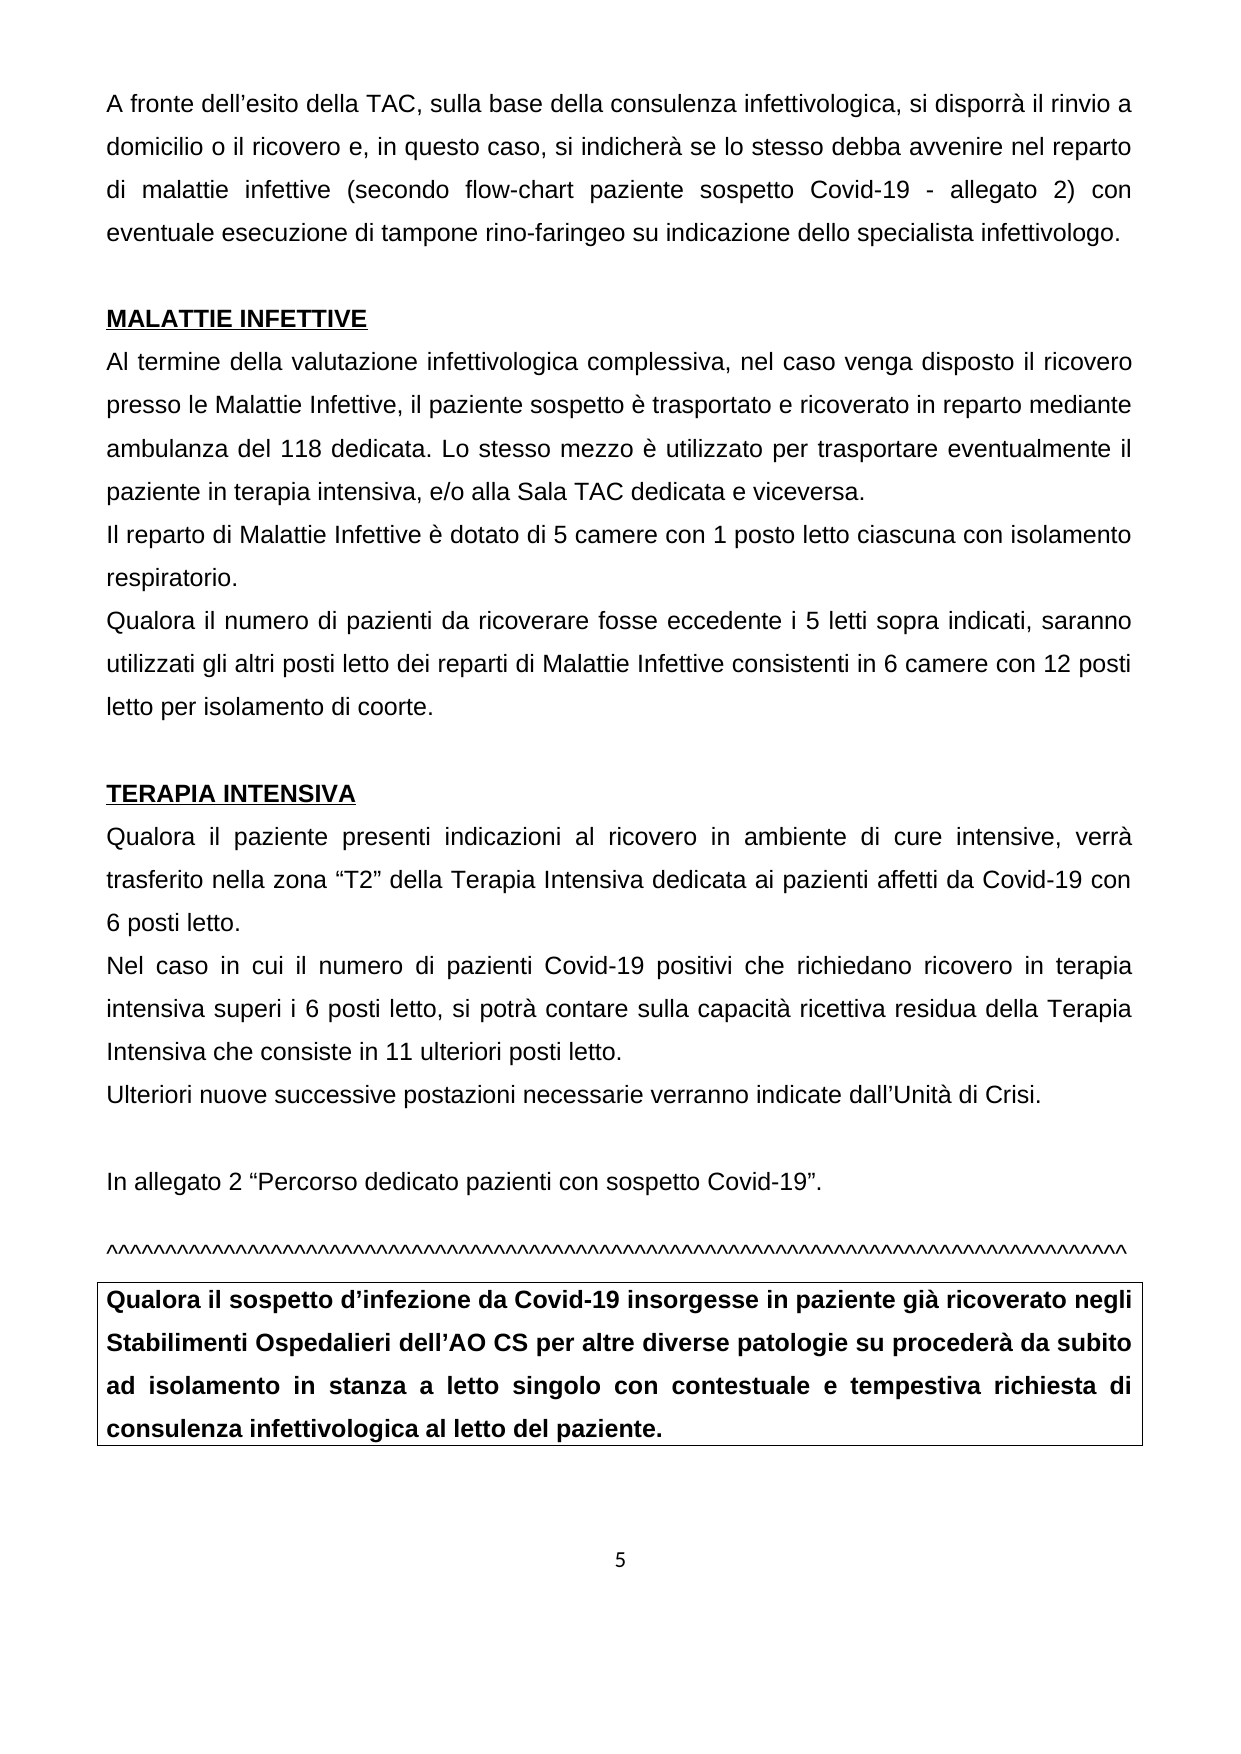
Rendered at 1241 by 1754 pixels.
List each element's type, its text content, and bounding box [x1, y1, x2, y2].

text TERAPIA INTENSIVA [106, 779, 1134, 807]
text Nel caso in cui il numero di pazienti Covid-19 positivi che richiedano ricovero in terapia intensiva superi i 6 posti letto, si potrà contare sulla capacità ricettiva residua della Terapia Intensiva che consiste in 11 ulteriori posti letto. [106, 951, 1134, 1066]
text ^^^^^^^^^^^^^^^^^^^^^^^^^^^^^^^^^^^^^^^^^^^^^^^^^^^^^^^^^^^^^^^^^^^^^^^^^^^^^^^^^^^^^^^ [106, 1239, 1134, 1267]
text Qualora il sospetto d’infezione da Covid-19 insorgesse in paziente già ricoverato negli Stabilimenti Ospedalieri dell’AO CS per altre diverse patologie su procederà da subito ad isolamento in stanza a letto singolo con contestuale e tempestiva richiesta di consulenza infettivologica al letto del paziente. [98, 1283, 1142, 1445]
text Ulteriori nuove successive postazioni necessarie verranno indicate dall’Unità di Crisi. [106, 1081, 1134, 1109]
text In allegato 2 “Percorso dedicato pazienti con sospetto Covid-19”. [106, 1167, 1134, 1196]
text Qualora il numero di pazienti da ricoverare fosse eccedente i 5 letti sopra indicati, saranno utilizzati gli altri posti letto dei reparti di Malattie Infettive consistenti in 6 camere con 12 posti letto per isolamento di coorte. [106, 606, 1134, 721]
text Qualora il paziente presenti indicazioni al ricovero in ambiente di cure intensive, verrà trasferito nella zona “T2” della Terapia Intensiva dedicata ai pazienti affetti da Covid-19 con 6 posti letto. [106, 822, 1134, 937]
text A fronte dell’esito della TAC, sulla base della consulenza infettivologica, si disporrà il rinvio a domicilio o il ricovero e, in questo caso, si indicherà se lo stesso debba avvenire nel reparto di malattie infettive (secondo flow-chart paziente sospetto Covid-19 - allegato 2) con eventuale esecuzione di tampone rino-faringeo su indicazione dello specialista infettivologo. [106, 89, 1134, 247]
text Il reparto di Malattie Infettive è dotato di 5 camere con 1 posto letto ciascuna con isolamento respiratorio. [106, 520, 1134, 592]
text Al termine della valutazione infettivologica complessiva, nel caso venga disposto il ricovero presso le Malattie Infettive, il paziente sospetto è trasportato e ricoverato in reparto mediante ambulanza del 118 dedicata. Lo stesso mezzo è utilizzato per trasportare eventualmente il paziente in terapia intensiva, e/o alla Sala TAC dedicata e viceversa. [106, 347, 1134, 506]
text MALATTIE INFETTIVE [106, 304, 1134, 333]
